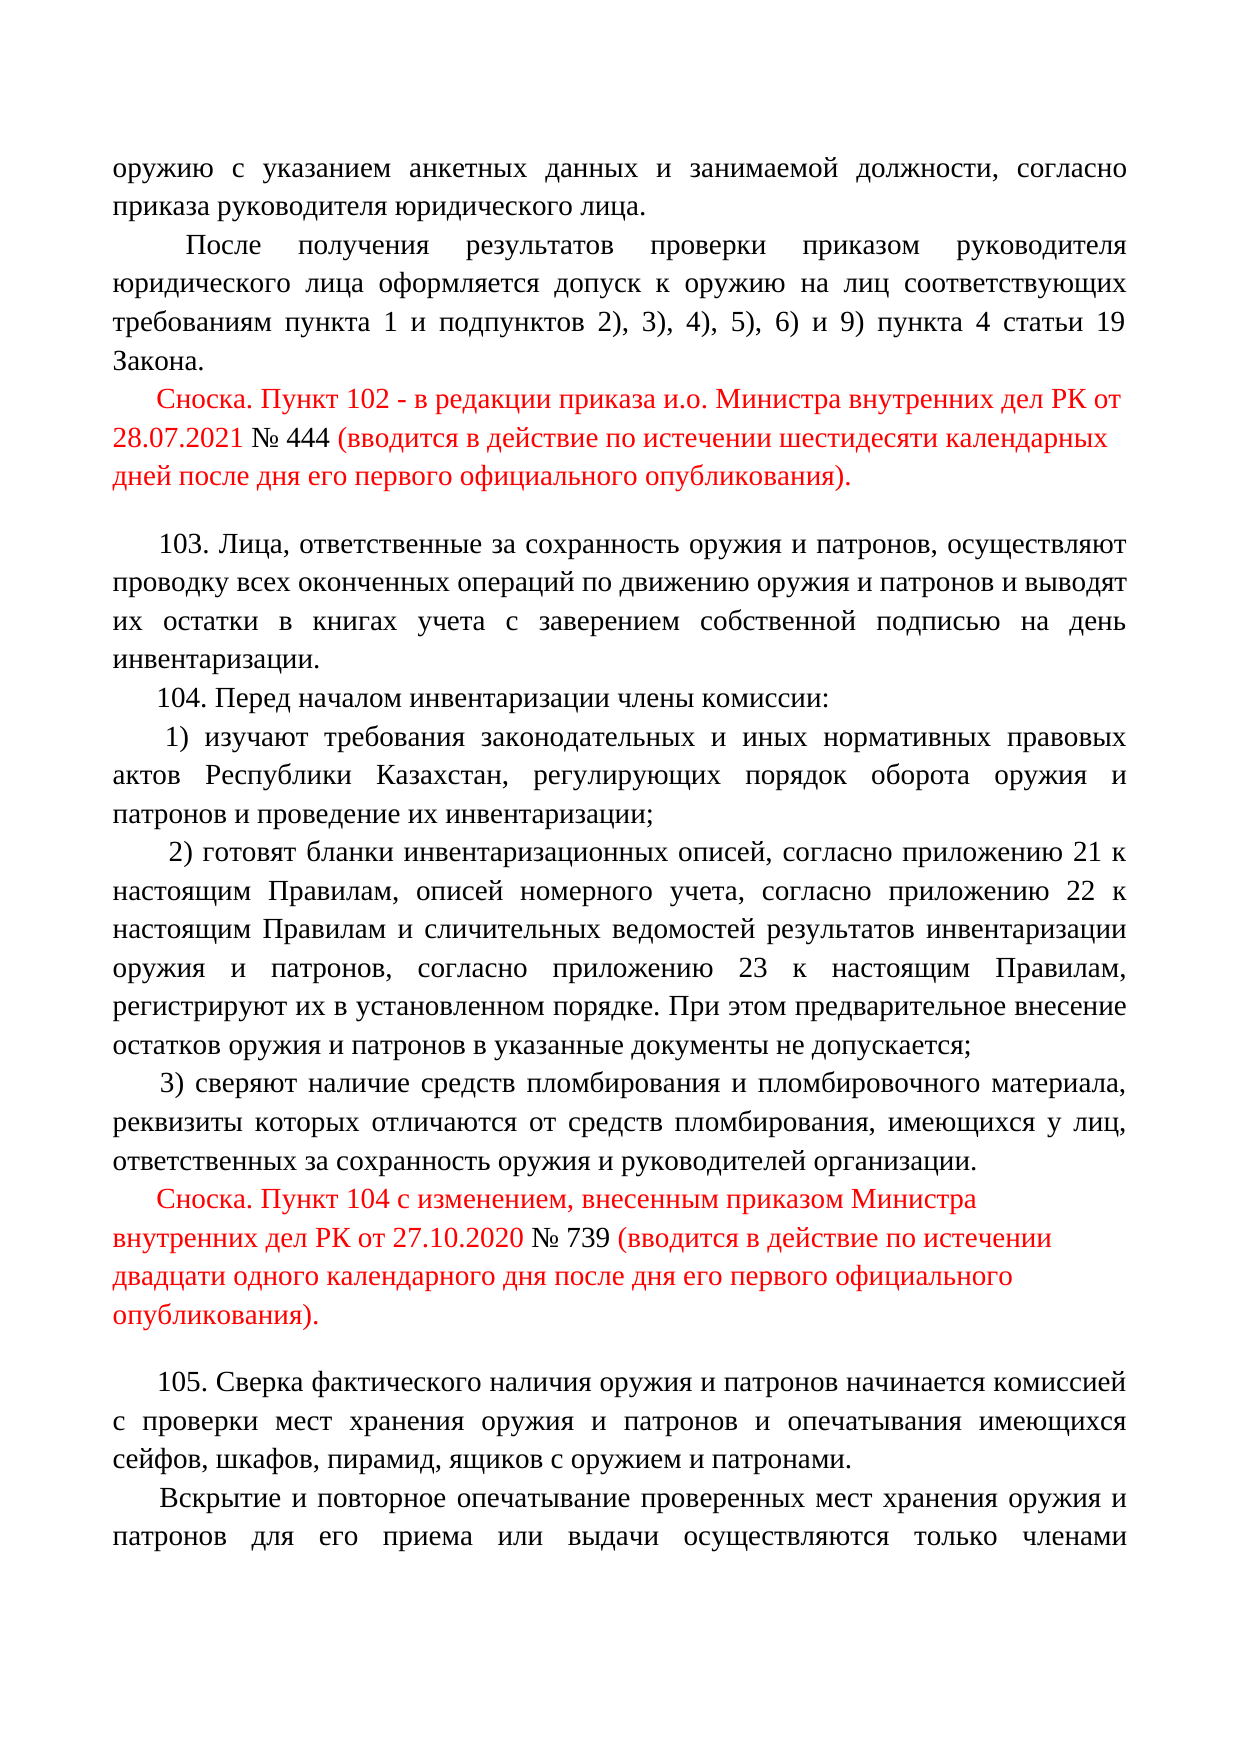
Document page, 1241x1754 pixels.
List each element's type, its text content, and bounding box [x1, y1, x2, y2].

text 105. Сверка фактического наличия оружия и патронов начинается комиссией с проверки мест хранения оружия и патронов и опечатывания имеющихся сейфов, шкафов, пирамид, ящиков с оружием и патронами. [112, 1364, 1128, 1475]
text 2) готовят бланки инвентаризационных описей, согласно приложению 21 к настоящим Правилам, описей номерного учета, согласно приложению 22 к настоящим Правилам и сличительных ведомостей результатов инвентаризации оружия и патронов, согласно приложению 23 к настоящим Правилам, регистрируют их в установленном порядке. При этом предварительное внесение остатков оружия и патронов в указанные документы не допускается; [112, 834, 1128, 1061]
text 1) изучают требования законодательных и иных нормативных правовых актов Республики Казахстан, регулирующих порядок оборота оружия и патронов и проведение их инвентаризации; [112, 719, 1128, 829]
text 104. Перед началом инвентаризации члены комиссии: [112, 680, 1128, 714]
text Сноска. Пункт 104 с изменением, внесенным приказом Министра внутренних дел РК от 27.10.2020 № 739 (вводится в действие по истечении двадцати одного календарного дня после дня его первого официального опубликования). [112, 1181, 1128, 1361]
text 3) сверяют наличие средств пломбирования и пломбировочного материала, реквизиты которых отличаются от средств пломбирования, имеющихся у лиц, ответственных за сохранность оружия и руководителей организации. [112, 1066, 1128, 1176]
